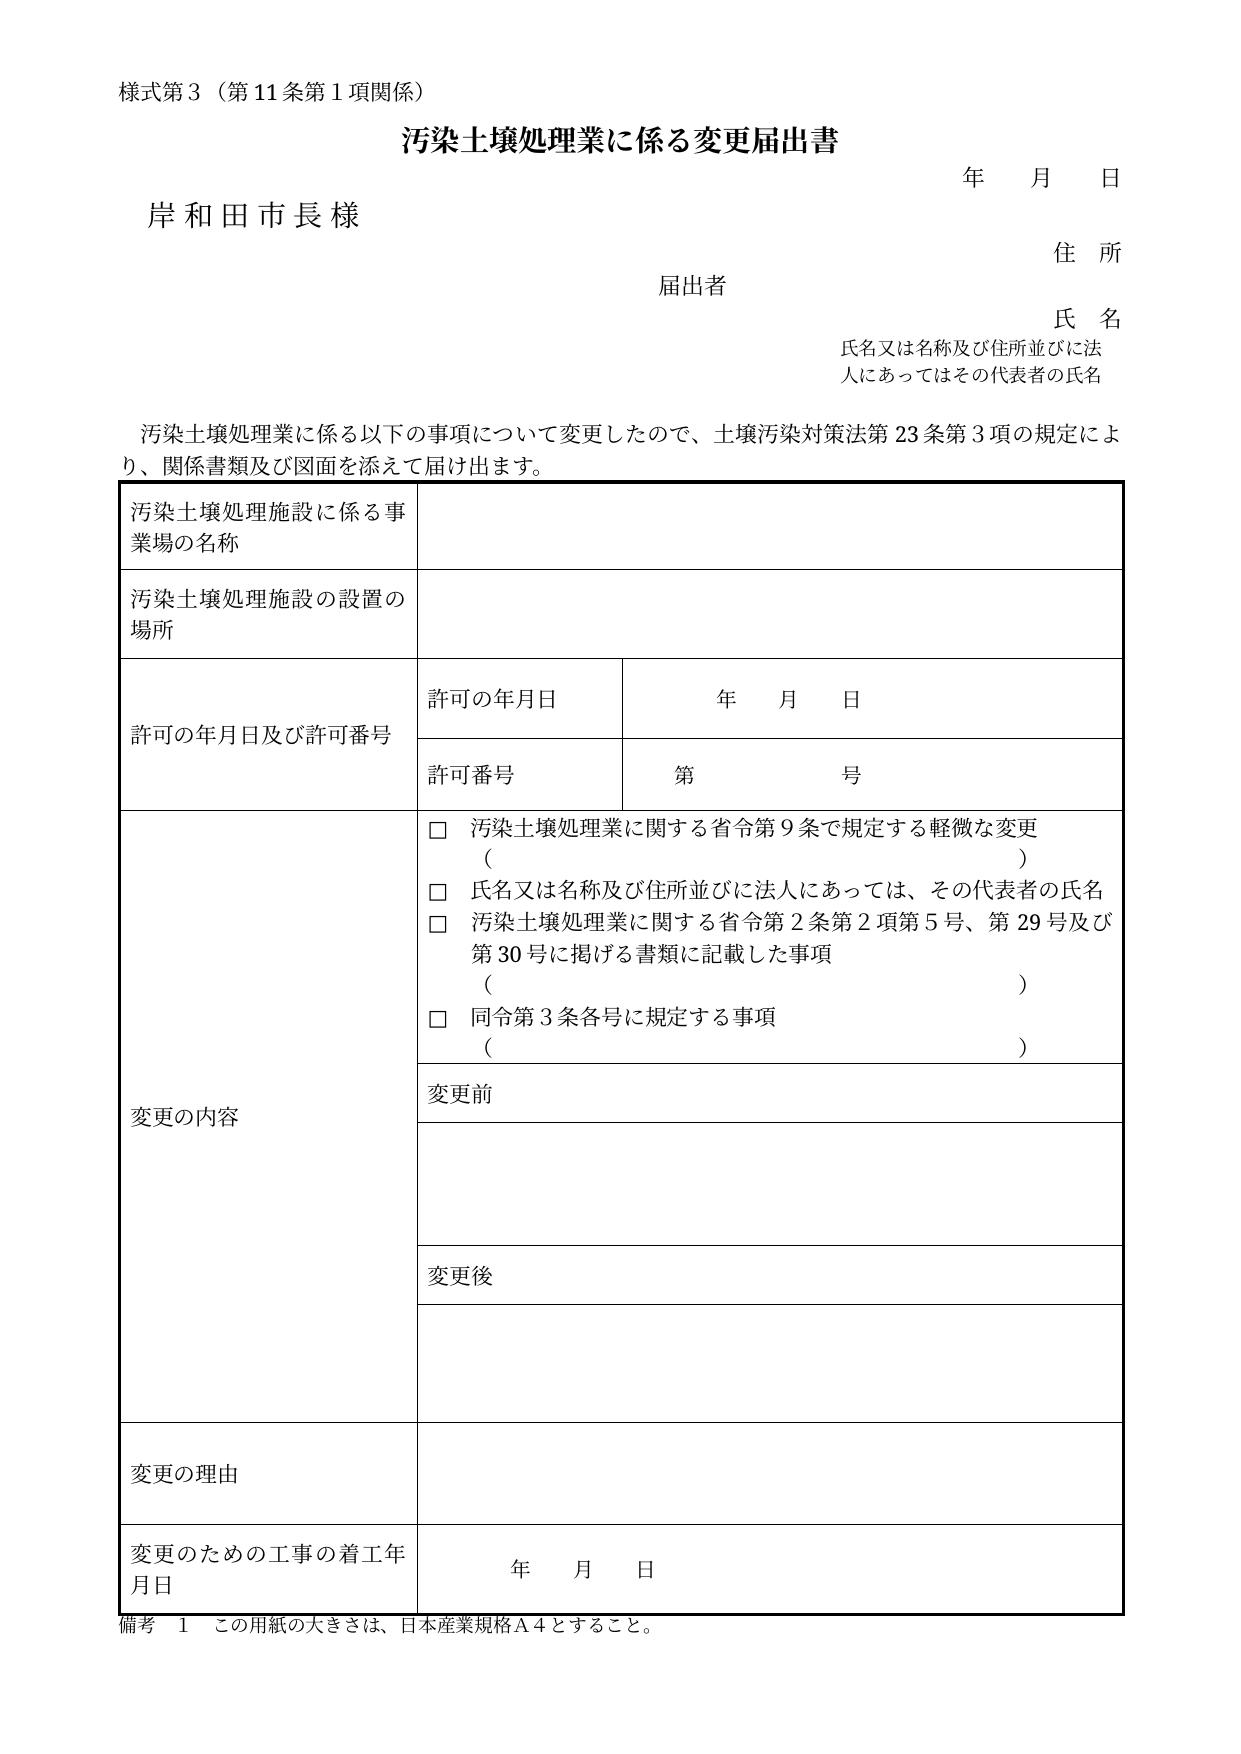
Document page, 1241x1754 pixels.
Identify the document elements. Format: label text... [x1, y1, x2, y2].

text 備考 １ この用紙の大きさは、日本産業規格Ａ４とすること。 [118, 1616, 1122, 1636]
table_header 汚染土壌処理施設に係る事業場の名称 [121, 484, 417, 569]
table_cell 許可番号 [418, 739, 622, 810]
text 住 所 [118, 235, 1122, 268]
text 汚染土壌処理業に係る以下の事項について変更したので、土壌汚染対策法第23条第３項の規定により、関係書類及び図面を添えて届け出ます。 [118, 417, 1122, 480]
table_cell 変更の理由 [121, 1423, 417, 1524]
table_cell 第 号 [623, 739, 1122, 810]
text 届出者 [118, 268, 1122, 301]
table_cell 年 月 日 [623, 659, 1122, 737]
table_cell 年 月 日 [418, 1525, 1122, 1613]
table_cell [418, 570, 1122, 658]
text 人にあってはその代表者の氏名 [840, 361, 1122, 387]
table_cell [418, 1123, 1122, 1245]
text 氏名又は名称及び住所並びに法 [840, 333, 1122, 361]
table_cell [418, 1305, 1122, 1422]
table_cell 変更前 [418, 1064, 1122, 1122]
table_cell [418, 1423, 1122, 1524]
table_cell 変更後 [418, 1246, 1122, 1304]
table_cell 変更のための工事の着工年月日 [121, 1525, 417, 1613]
text 岸 和 田 市 長 様 [118, 193, 1122, 235]
table_cell 許可の年月日及び許可番号 [121, 659, 417, 810]
text 汚染土壌処理業に係る変更届出書 [118, 118, 1122, 160]
text 年 月 日 [118, 160, 1122, 193]
table_cell 変更の内容 [121, 811, 417, 1422]
table_cell 汚染土壌処理施設の設置の場所 [121, 570, 417, 658]
text 氏 名 [118, 301, 1122, 333]
table_header [418, 484, 1122, 569]
table_cell □ 汚染土壌処理業に関する省令第９条で規定する軽微な変更 （ ） □ 氏名又は名称及び住所並びに法人にあっては、その代表者の氏名 □ 汚染土壌処理業に関する省令第２条第２項第５号、第29号及び第30号に掲げる書類に記載した事項 （ ） □ 同令第３条各号に規定する事項 （ ） [418, 811, 1122, 1063]
table_cell 許可の年月日 [418, 659, 622, 737]
